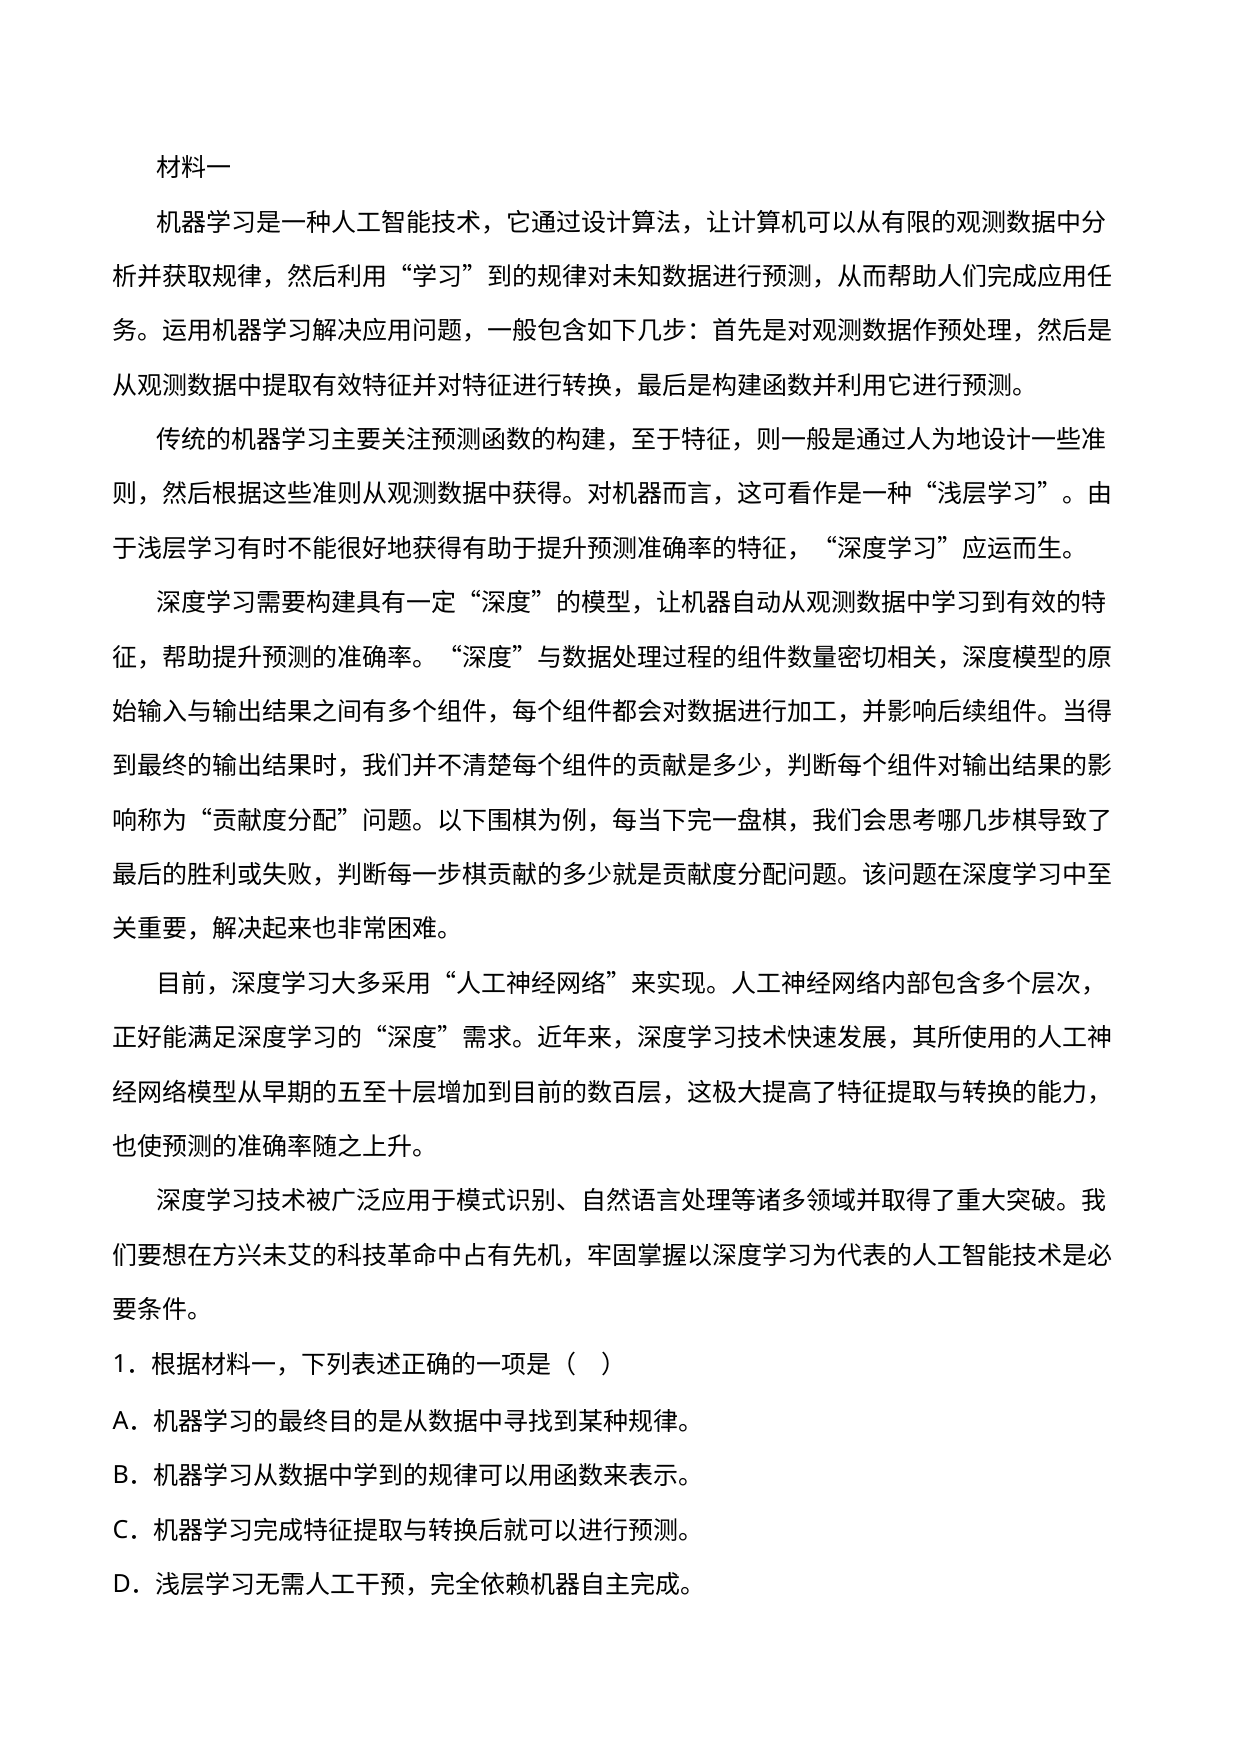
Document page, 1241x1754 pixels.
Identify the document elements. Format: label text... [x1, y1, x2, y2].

text 目前，深度学习大多采用“人工神经网络”来实现。人工神经网络内部包含多个层次，正好能满足深度学习的“深度”需求。近年来，深度学习技术快速发展，其所使用的人工神经网络模型从早期的五至十层增加到目前的数百层，这极大提高了特征提取与转换的能力，也使预测的准确率随之上升。 [112, 963, 1128, 1163]
text A．机器学习的最终目的是从数据中寻找到某种规律。 [112, 1401, 1128, 1438]
text 深度学习技术被广泛应用于模式识别、自然语言处理等诸多领域并取得了重大突破。我们要想在方兴未艾的科技革命中占有先机，牢固掌握以深度学习为代表的人工智能技术是必要条件。 [112, 1181, 1128, 1326]
text B．机器学习从数据中学到的规律可以用函数来表示。 [112, 1456, 1128, 1492]
text 机器学习是一种人工智能技术，它通过设计算法，让计算机可以从有限的观测数据中分析并获取规律，然后利用“学习”到的规律对未知数据进行预测，从而帮助人们完成应用任务。运用机器学习解决应用问题，一般包含如下几步：首先是对观测数据作预处理，然后是从观测数据中提取有效特征并对特征进行转换，最后是构建函数并利用它进行预测。 [112, 202, 1128, 401]
text D．浅层学习无需人工干预，完全依赖机器自主完成。 [112, 1564, 1128, 1601]
text 1．根据材料一，下列表述正确的一项是（ ） [112, 1344, 1128, 1382]
text 传统的机器学习主要关注预测函数的构建，至于特征，则一般是通过人为地设计一些准则，然后根据这些准则从观测数据中获得。对机器而言，这可看作是一种“浅层学习”。由于浅层学习有时不能很好地获得有助于提升预测准确率的特征，“深度学习”应运而生。 [112, 419, 1128, 564]
text 深度学习需要构建具有一定“深度”的模型，让机器自动从观测数据中学习到有效的特征，帮助提升预测的准确率。“深度”与数据处理过程的组件数量密切相关，深度模型的原始输入与输出结果之间有多个组件，每个组件都会对数据进行加工，并影响后续组件。当得到最终的输出结果时，我们并不清楚每个组件的贡献是多少，判断每个组件对输出结果的影响称为“贡献度分配”问题。以下围棋为例，每当下完一盘棋，我们会思考哪几步棋导致了最后的胜利或失败，判断每一步棋贡献的多少就是贡献度分配问题。该问题在深度学习中至关重要，解决起来也非常困难。 [112, 583, 1128, 945]
text C．机器学习完成特征提取与转换后就可以进行预测。 [112, 1510, 1128, 1546]
text 材料一 [112, 148, 1128, 184]
